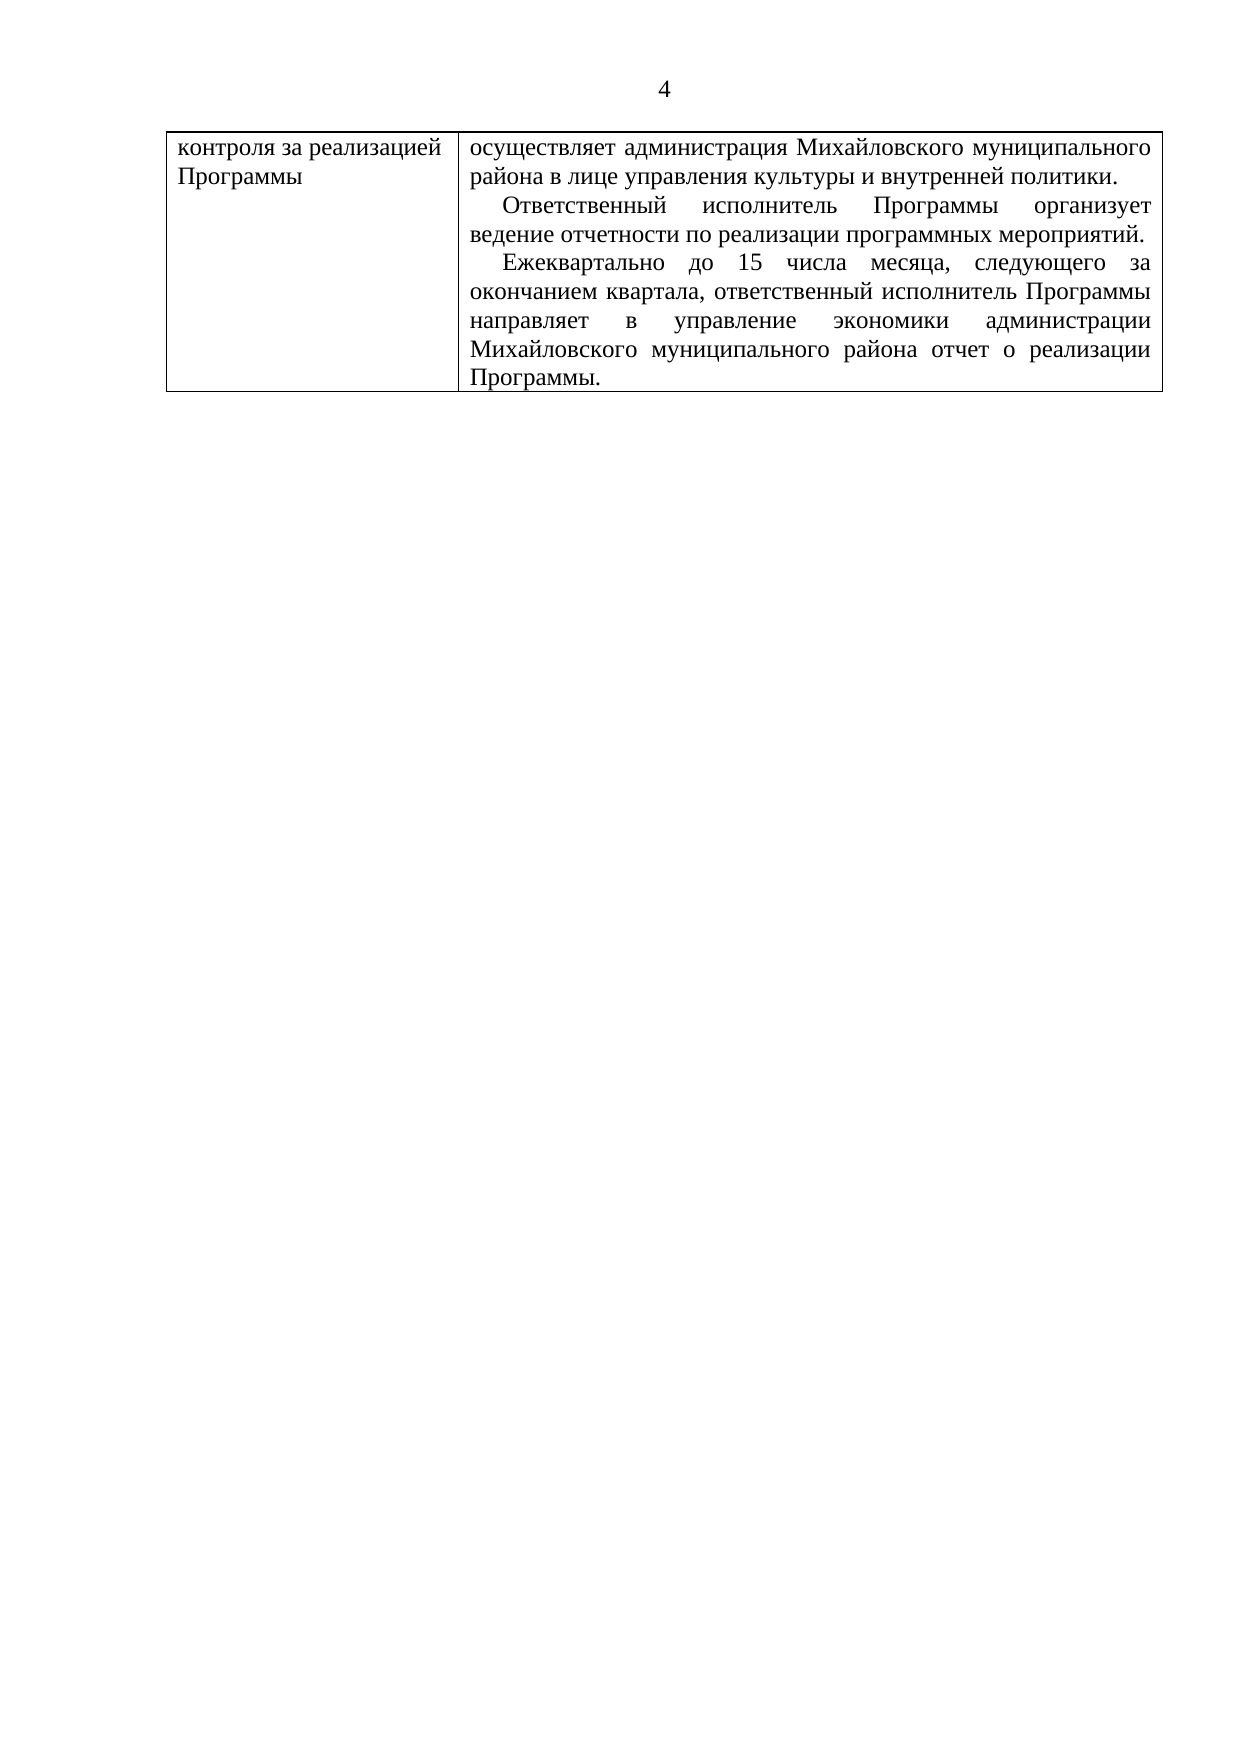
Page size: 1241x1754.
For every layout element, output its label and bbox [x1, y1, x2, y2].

table_cell [167, 133, 458, 391]
table_cell [459, 133, 1162, 391]
